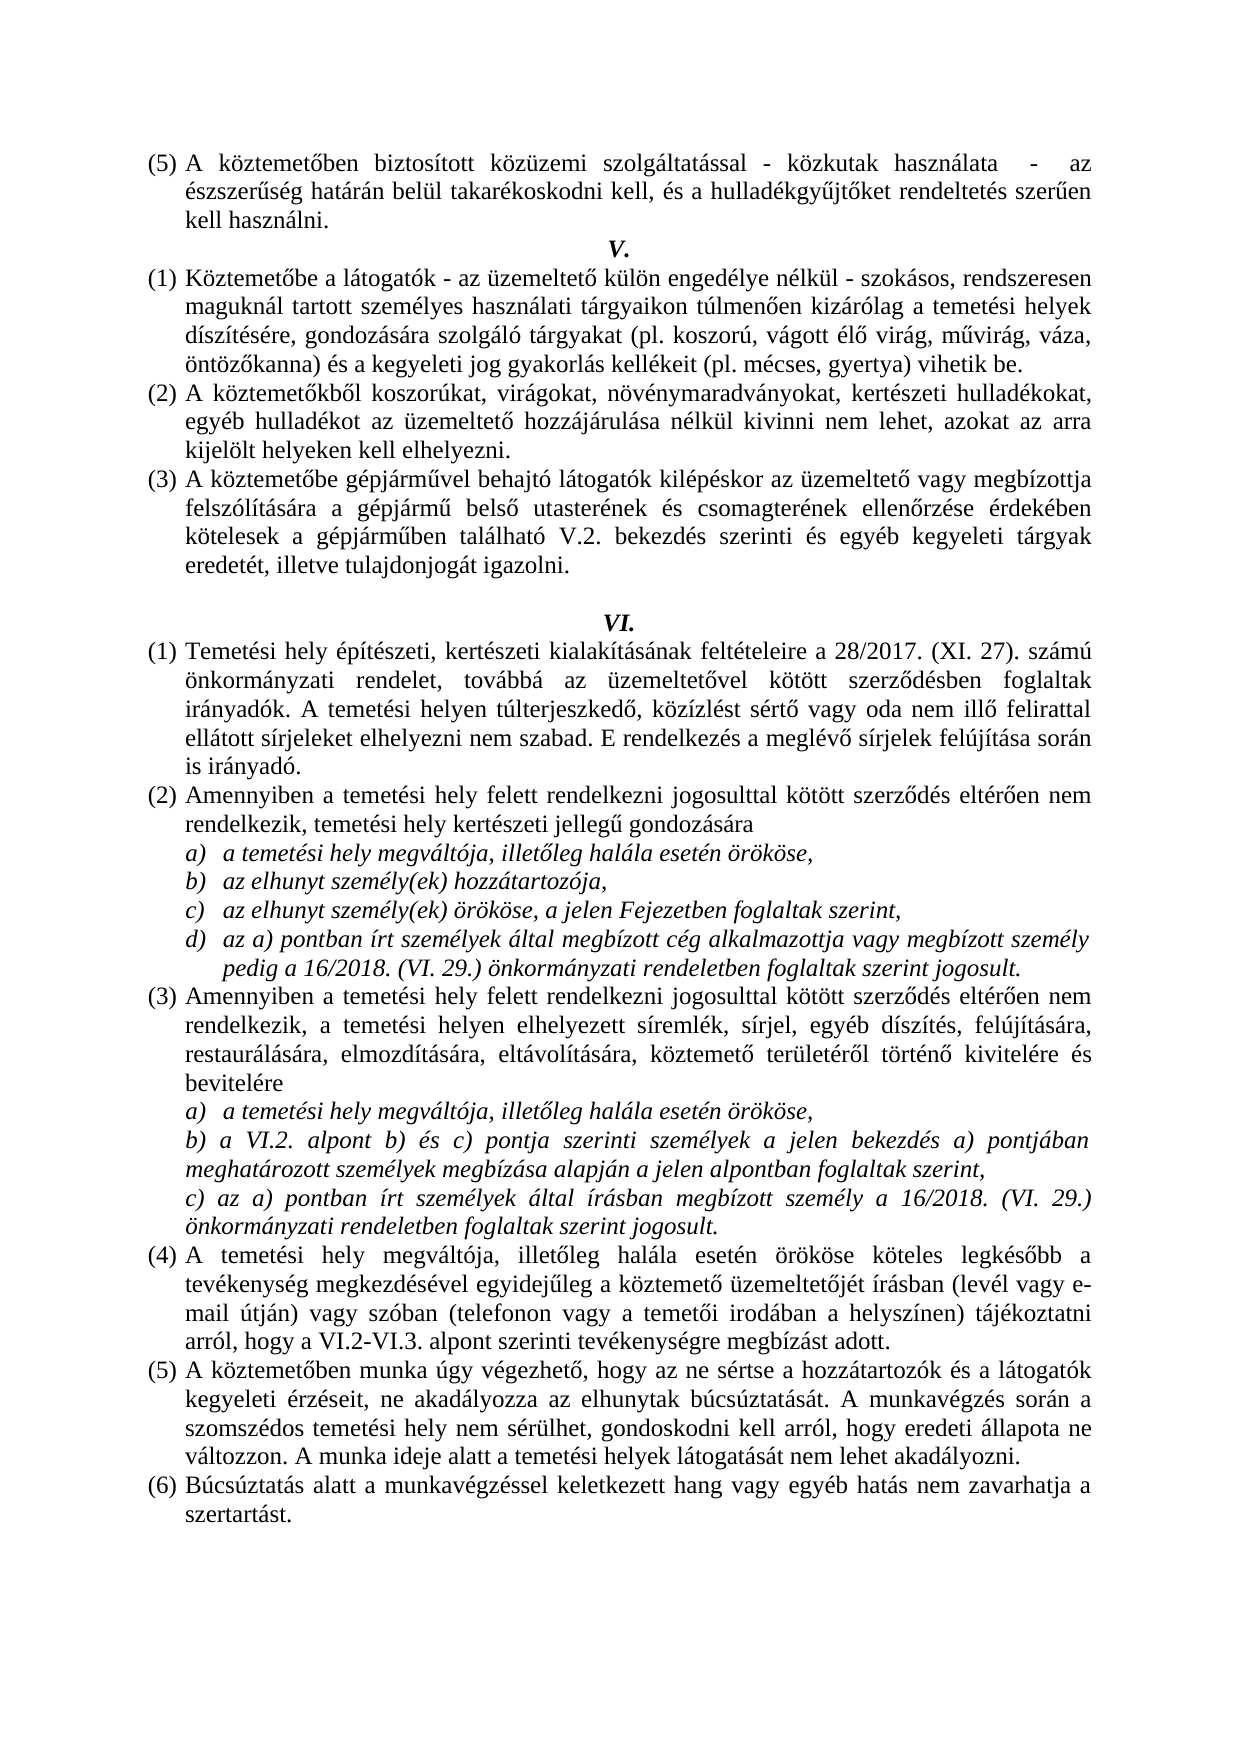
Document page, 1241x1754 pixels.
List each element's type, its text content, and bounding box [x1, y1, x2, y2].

text c) az a) pontban írt személyek által írásban megbízott személy a 16/2018. (VI. 29.) önkormányzati rendeletben foglaltak szerint jogosult. [185, 1183, 1093, 1240]
text V. [148, 234, 1093, 263]
list az a) pontban írt személyek által megbízott cég alkalmazottja vagy megbízott személy pedig a 16/2018. (VI. 29.) önkormányzati rendeletben foglaltak szerint jogosult. [185, 924, 1093, 981]
list A köztemetőben biztosított közüzemi szolgáltatással - közkutak használata - az észszerűség határán belül takarékoskodni kell, és a hulladékgyűjtőket rendeltetés szerűen kell használni. [148, 148, 1093, 234]
list az elhunyt személy(ek) örököse, a jelen Fejezetben foglaltak szerint, [185, 895, 1093, 924]
text b) a VI.2. alpont b) és c) pontja szerinti személyek a jelen bekezdés a) pontjában meghatározott személyek megbízása alapján a jelen alpontban foglaltak szerint, [185, 1125, 1093, 1183]
list A köztemetőben munka úgy végezhető, hogy az ne sértse a hozzátartozók és a látogatók kegyeleti érzéseit, ne akadályozza az elhunytak búcsúztatását. A munkavégzés során a szomszédos temetési hely nem sérülhet, gondoskodni kell arról, hogy eredeti állapota ne változzon. A munka ideje alatt a temetési helyek látogatását nem lehet akadályozni. [148, 1355, 1093, 1470]
text VI. [148, 608, 1093, 636]
list a temetési hely megváltója, illetőleg halála esetén örököse, [185, 838, 1093, 866]
list Amennyiben a temetési hely felett rendelkezni jogosulttal kötött szerződés eltérően nem rendelkezik, a temetési helyen elhelyezett síremlék, sírjel, egyéb díszítés, felújítására, restaurálására, elmozdítására, eltávolítására, köztemető területéről történő kivitelére és bevitelére [148, 981, 1093, 1096]
list A köztemetőkből koszorúkat, virágokat, növénymaradványokat, kertészeti hulladékokat, egyéb hulladékot az üzemeltető hozzájárulása nélkül kivinni nem lehet, azokat az arra kijelölt helyeken kell elhelyezni. [148, 378, 1093, 464]
list Temetési hely építészeti, kertészeti kialakításának feltételeire a 28/2017. (XI. 27). számú önkormányzati rendelet, továbbá az üzemeltetővel kötött szerződésben foglaltak irányadók. A temetési helyen túlterjeszkedő, közízlést sértő vagy oda nem illő felirattal ellátott sírjeleket elhelyezni nem szabad. E rendelkezés a meglévő sírjelek felújítása során is irányadó. [148, 636, 1093, 780]
list A köztemetőbe gépjárművel behajtó látogatók kilépéskor az üzemeltető vagy megbízottja felszólítására a gépjármű belső utasterének és csomagterének ellenőrzése érdekében kötelesek a gépjárműben található V.2. bekezdés szerinti és egyéb kegyeleti tárgyak eredetét, illetve tulajdonjogát igazolni. [148, 464, 1093, 579]
list Köztemetőbe a látogatók - az üzemeltető külön engedélye nélkül - szokásos, rendszeresen maguknál tartott személyes használati tárgyaikon túlmenően kizárólag a temetési helyek díszítésére, gondozására szolgáló tárgyakat (pl. koszorú, vágott élő virág, művirág, váza, öntözőkanna) és a kegyeleti jog gyakorlás kellékeit (pl. mécses, gyertya) vihetik be. [148, 263, 1093, 378]
list a temetési hely megváltója, illetőleg halála esetén örököse, [185, 1096, 1093, 1125]
list az elhunyt személy(ek) hozzátartozója, [185, 866, 1093, 895]
list Búcsúztatás alatt a munkavégzéssel keletkezett hang vagy egyéb hatás nem zavarhatja a szertartást. [148, 1470, 1093, 1528]
list Amennyiben a temetési hely felett rendelkezni jogosulttal kötött szerződés eltérően nem rendelkezik, temetési hely kertészeti jellegű gondozására [148, 780, 1093, 838]
list A temetési hely megváltója, illetőleg halála esetén örököse köteles legkésőbb a tevékenység megkezdésével egyidejűleg a köztemető üzemeltetőjét írásban (levél vagy e-mail útján) vagy szóban (telefonon vagy a temetői irodában a helyszínen) tájékoztatni arról, hogy a VI.2-VI.3. alpont szerinti tevékenységre megbízást adott. [148, 1240, 1093, 1355]
